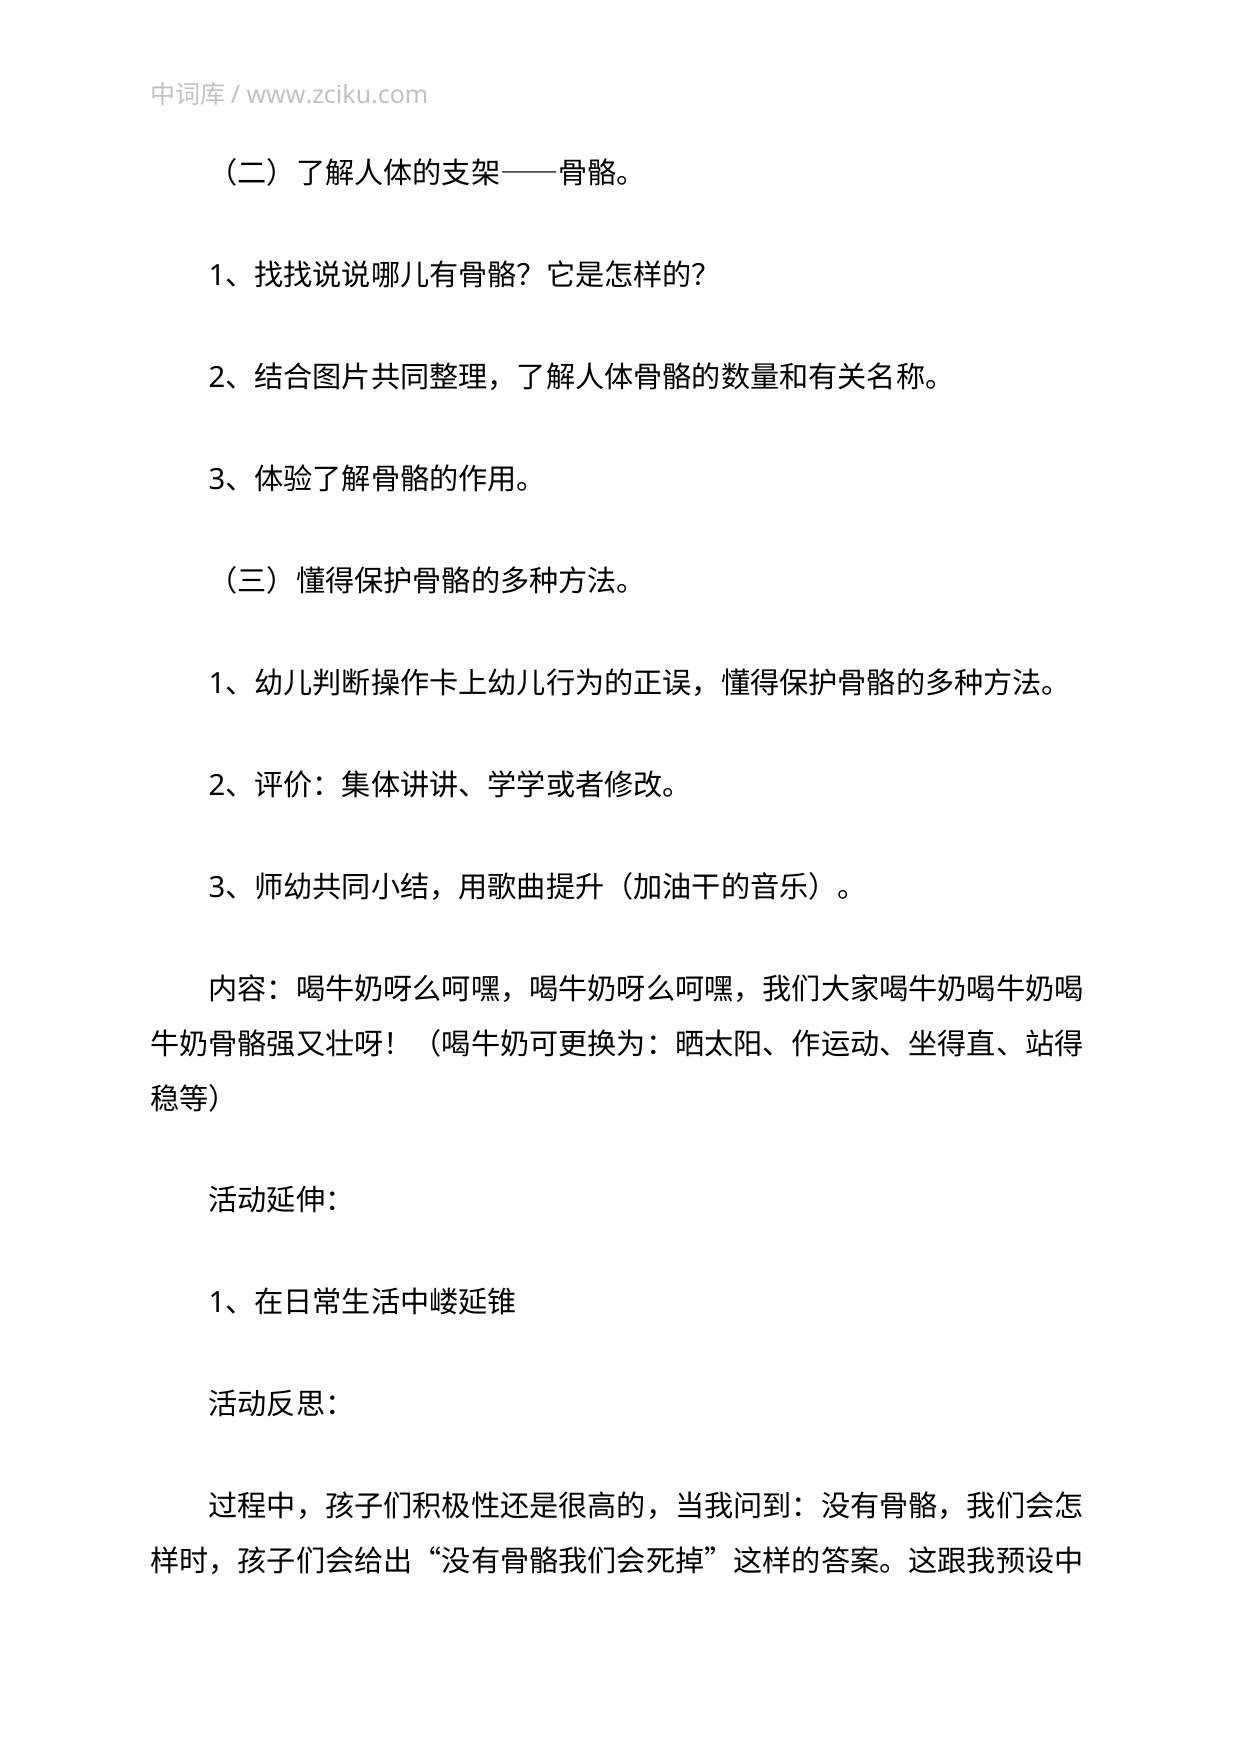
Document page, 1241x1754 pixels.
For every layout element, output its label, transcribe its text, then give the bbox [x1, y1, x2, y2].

text 1、幼儿判断操作卡上幼儿行为的正误，懂得保护骨骼的多种方法。 [150, 659, 1090, 702]
text 活动反思： [150, 1381, 1090, 1423]
text 1、在日常生活中嵝延锥 [150, 1279, 1090, 1321]
text （二）了解人体的支架——骨骼。 [150, 150, 1090, 192]
text 3、师幼共同小结，用歌曲提升（加油干的音乐）。 [150, 863, 1090, 906]
text 2、结合图片共同整理，了解人体骨骼的数量和有关名称。 [150, 354, 1090, 396]
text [150, 1482, 1090, 1580]
text 内容：喝牛奶呀么呵嘿，喝牛奶呀么呵嘿，我们大家喝牛奶喝牛奶喝牛奶骨骼强又壮呀！（喝牛奶可更换为：晒太阳、作运动、坐得直、站得稳等） [150, 965, 1090, 1117]
text 1、找找说说哪儿有骨骼？它是怎样的？ [150, 252, 1090, 294]
text 2、评价：集体讲讲、学学或者修改。 [150, 761, 1090, 804]
text 活动延伸： [150, 1177, 1090, 1219]
text 3、体验了解骨骼的作用。 [150, 456, 1090, 498]
text （三）懂得保护骨骼的多种方法。 [150, 558, 1090, 600]
